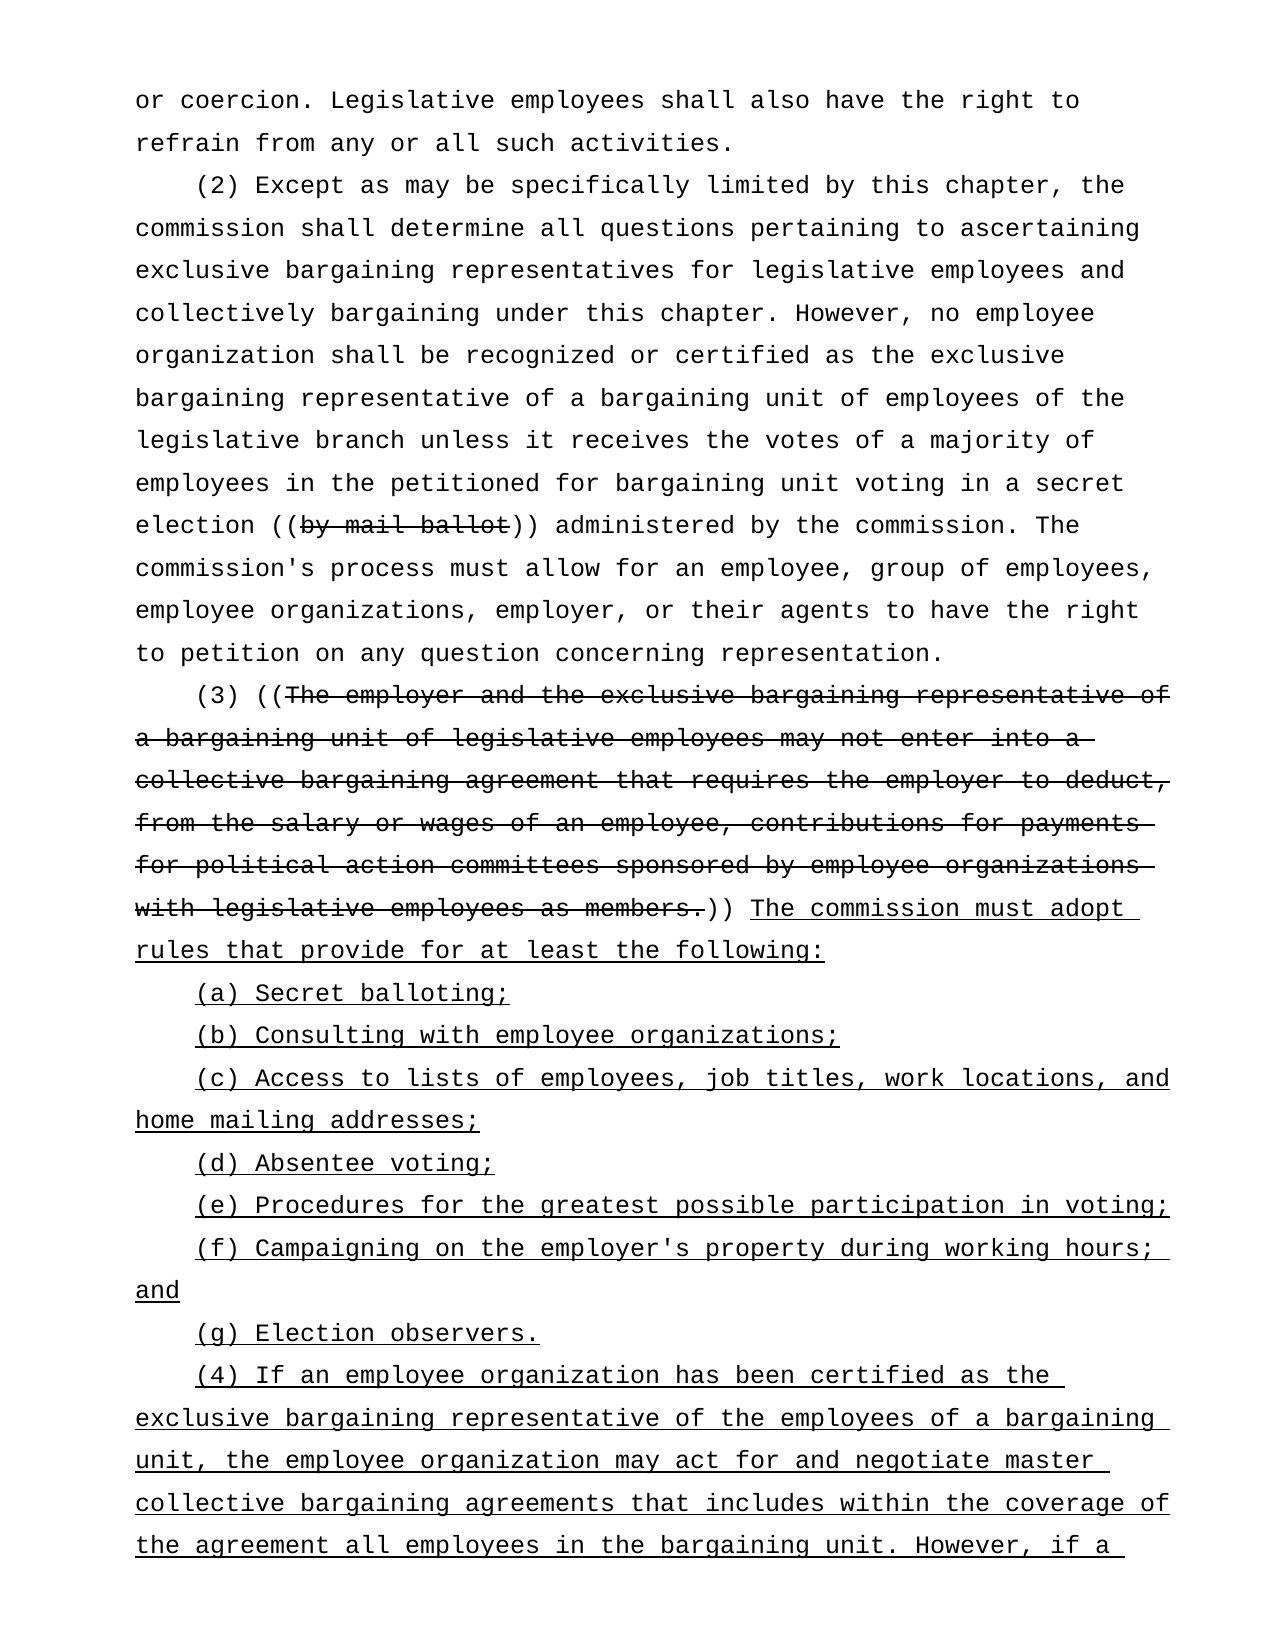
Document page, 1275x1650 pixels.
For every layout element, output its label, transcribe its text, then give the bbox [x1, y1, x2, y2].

text (e) Procedures for the greatest possible participation in voting; [135, 1180, 1170, 1222]
text (b) Consulting with employee organizations; [135, 1010, 1170, 1052]
text (d) Absentee voting; [135, 1137, 1170, 1180]
text (c) Access to lists of employees, job titles, work locations, and home mailing addresses; [135, 1052, 1170, 1137]
text (g) Election observers. [135, 1307, 1170, 1350]
text (2) Except as may be specifically limited by this chapter, the commission shall determine all questions pertaining to ascertaining exclusive bargaining representatives for legislative employees and collectively bargaining under this chapter. However, no employee organization shall be recognized or certified as the exclusive bargaining representative of a bargaining unit of employees of the legislative branch unless it receives the votes of a majority of employees in the petitioned for bargaining unit voting in a secret election ((by mail ballot)) administered by the commission. The commission's process must allow for an employee, group of employees, employee organizations, employer, or their agents to have the right to petition on any question concerning representation. [135, 160, 1170, 670]
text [135, 75, 1170, 160]
text (f) Campaigning on the employer's property during working hours; and [135, 1222, 1170, 1307]
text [135, 1515, 1170, 1562]
text (3) ((The employer and the exclusive bargaining representative of a bargaining unit of legislative employees may not enter into a collective bargaining agreement that requires the employer to deduct, from the salary or wages of an employee, contributions for payments for political action committees sponsored by employee organizations with legislative employees as members.)) The commission must adopt rules that provide for at least the following: [135, 670, 1170, 781]
text (3) ((The employer and the exclusive bargaining representative of a bargaining unit of legislative employees may not enter into a collective bargaining agreement that requires the employer to deduct, from the salary or wages of an employee, contributions for payments for political action committees sponsored by employee organizations with legislative employees as members.)) The commission must adopt rules that provide for at least the following: [135, 783, 1170, 967]
text (a) Secret balloting; [135, 967, 1170, 1010]
